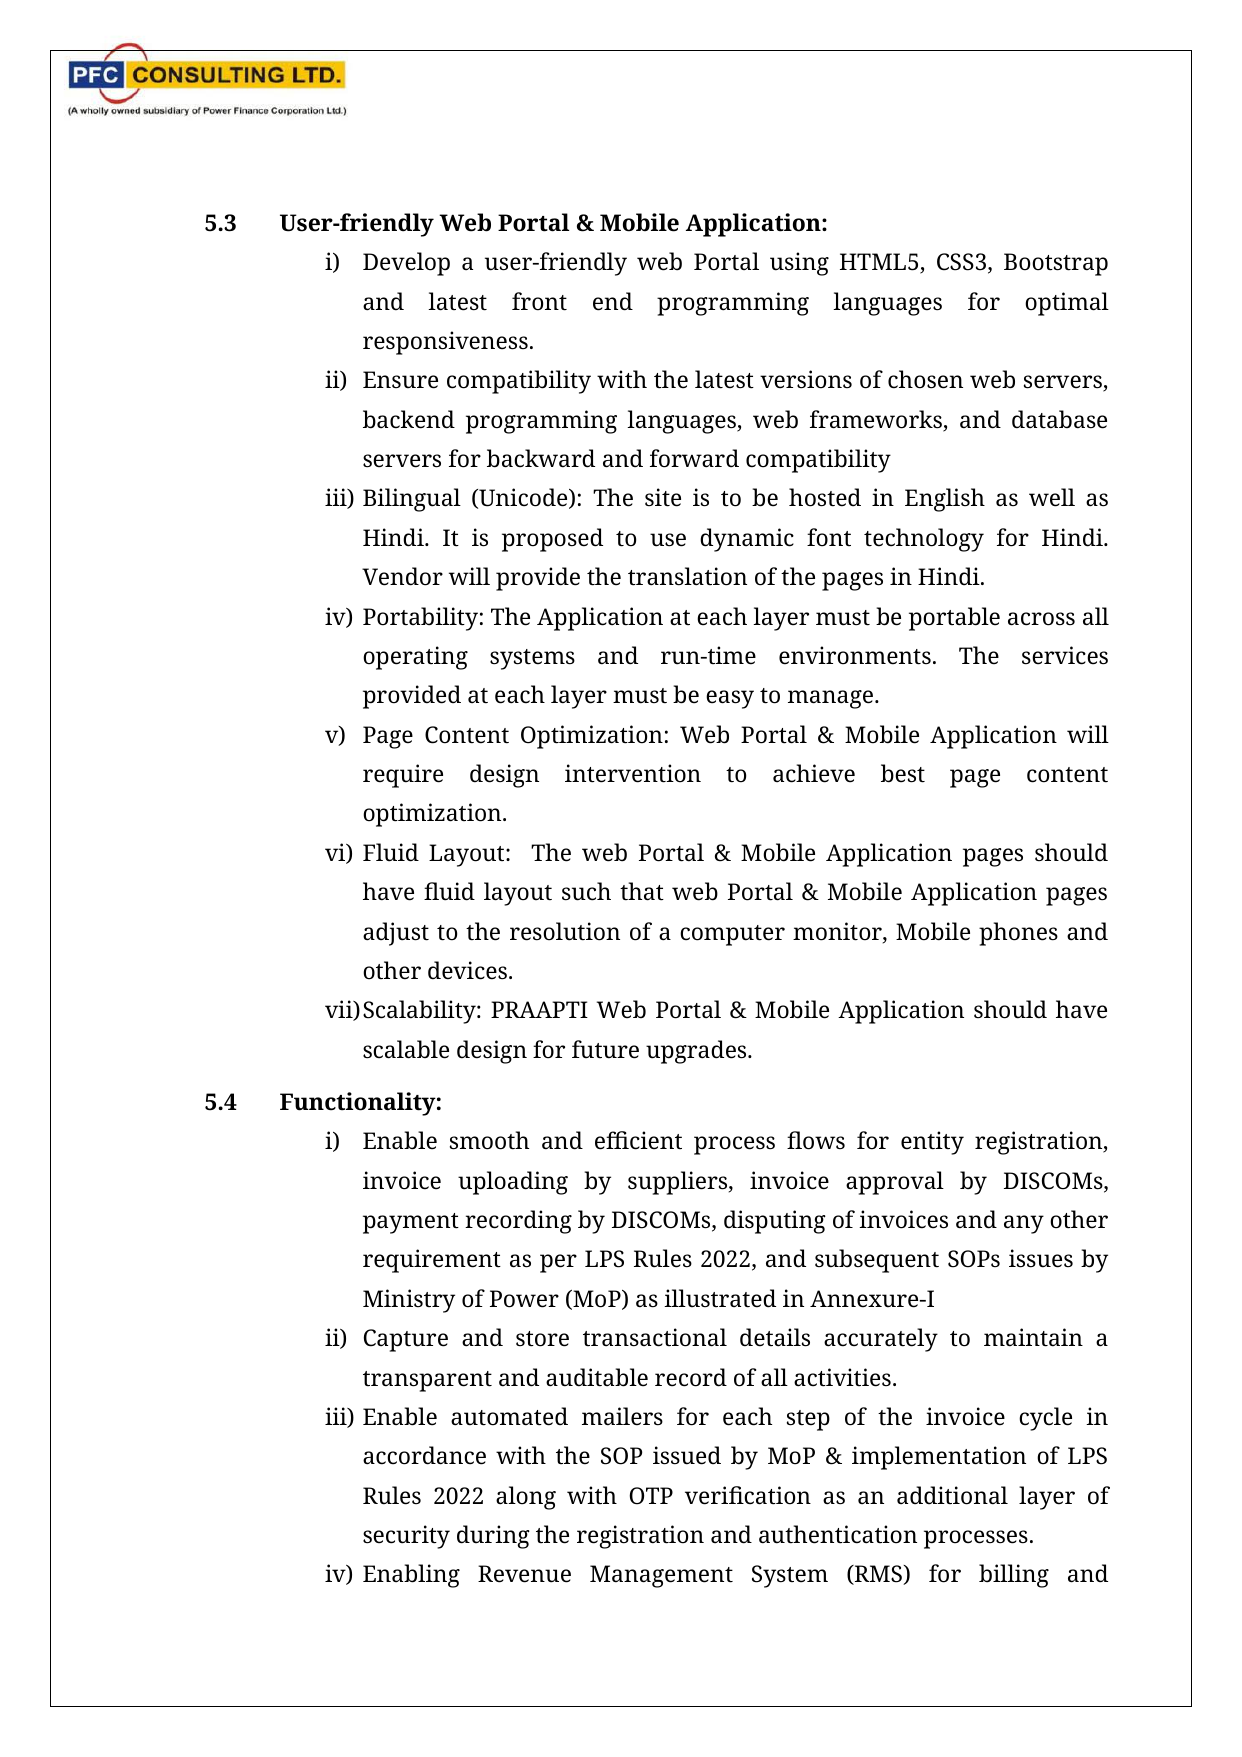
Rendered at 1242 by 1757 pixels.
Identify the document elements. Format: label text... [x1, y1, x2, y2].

list Enable smooth and efficient process flows for entity registration, invoice uploading by suppliers, invoice approval by DISCOMs, payment recording by DISCOMs, disputing of invoices and any other requirement as per LPS Rules 2022, and subsequent SOPs issues by Ministry of Power (MoP) as illustrated in Annexure-I [325, 1125, 1109, 1314]
list User-friendly Web Portal & Mobile Application: [204, 207, 1110, 238]
list Portability: The Application at each layer must be portable across all operating systems and run-time environments. The services provided at each layer must be easy to manage. [325, 601, 1109, 711]
picture [50, 22, 363, 50]
list Fluid Layout: The web Portal & Mobile Application pages should have fluid layout such that web Portal & Mobile Application pages adjust to the resolution of a computer monitor, Mobile phones and other devices. [325, 837, 1109, 986]
list Enable automated mailers for each step of the invoice cycle in accordance with the SOP issued by MoP & implementation of LPS Rules 2022 along with OTP verification as an additional layer of security during the registration and authentication processes. [325, 1401, 1109, 1550]
list Ensure compatibility with the latest versions of chosen web servers, backend programming languages, web frameworks, and database servers for backward and forward compatibility [325, 364, 1109, 474]
list Scalability: PRAAPTI Web Portal & Mobile Application should have scalable design for future upgrades. [325, 994, 1109, 1065]
list Page Content Optimization: Web Portal & Mobile Application will require design intervention to achieve best page content optimization. [325, 719, 1109, 829]
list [325, 1558, 1109, 1589]
picture [51, 51, 363, 137]
list Capture and store transactional details accurately to maintain a transparent and auditable record of all activities. [325, 1322, 1109, 1393]
list Functionality: [204, 1086, 1110, 1117]
list Develop a user-friendly web Portal using HTML5, CSS3, Bootstrap and latest front end programming languages for optimal responsiveness. [325, 246, 1109, 356]
list Bilingual (Unicode): The site is to be hosted in English as well as Hindi. It is proposed to use dynamic font technology for Hindi. Vendor will provide the translation of the pages in Hindi. [325, 482, 1109, 592]
